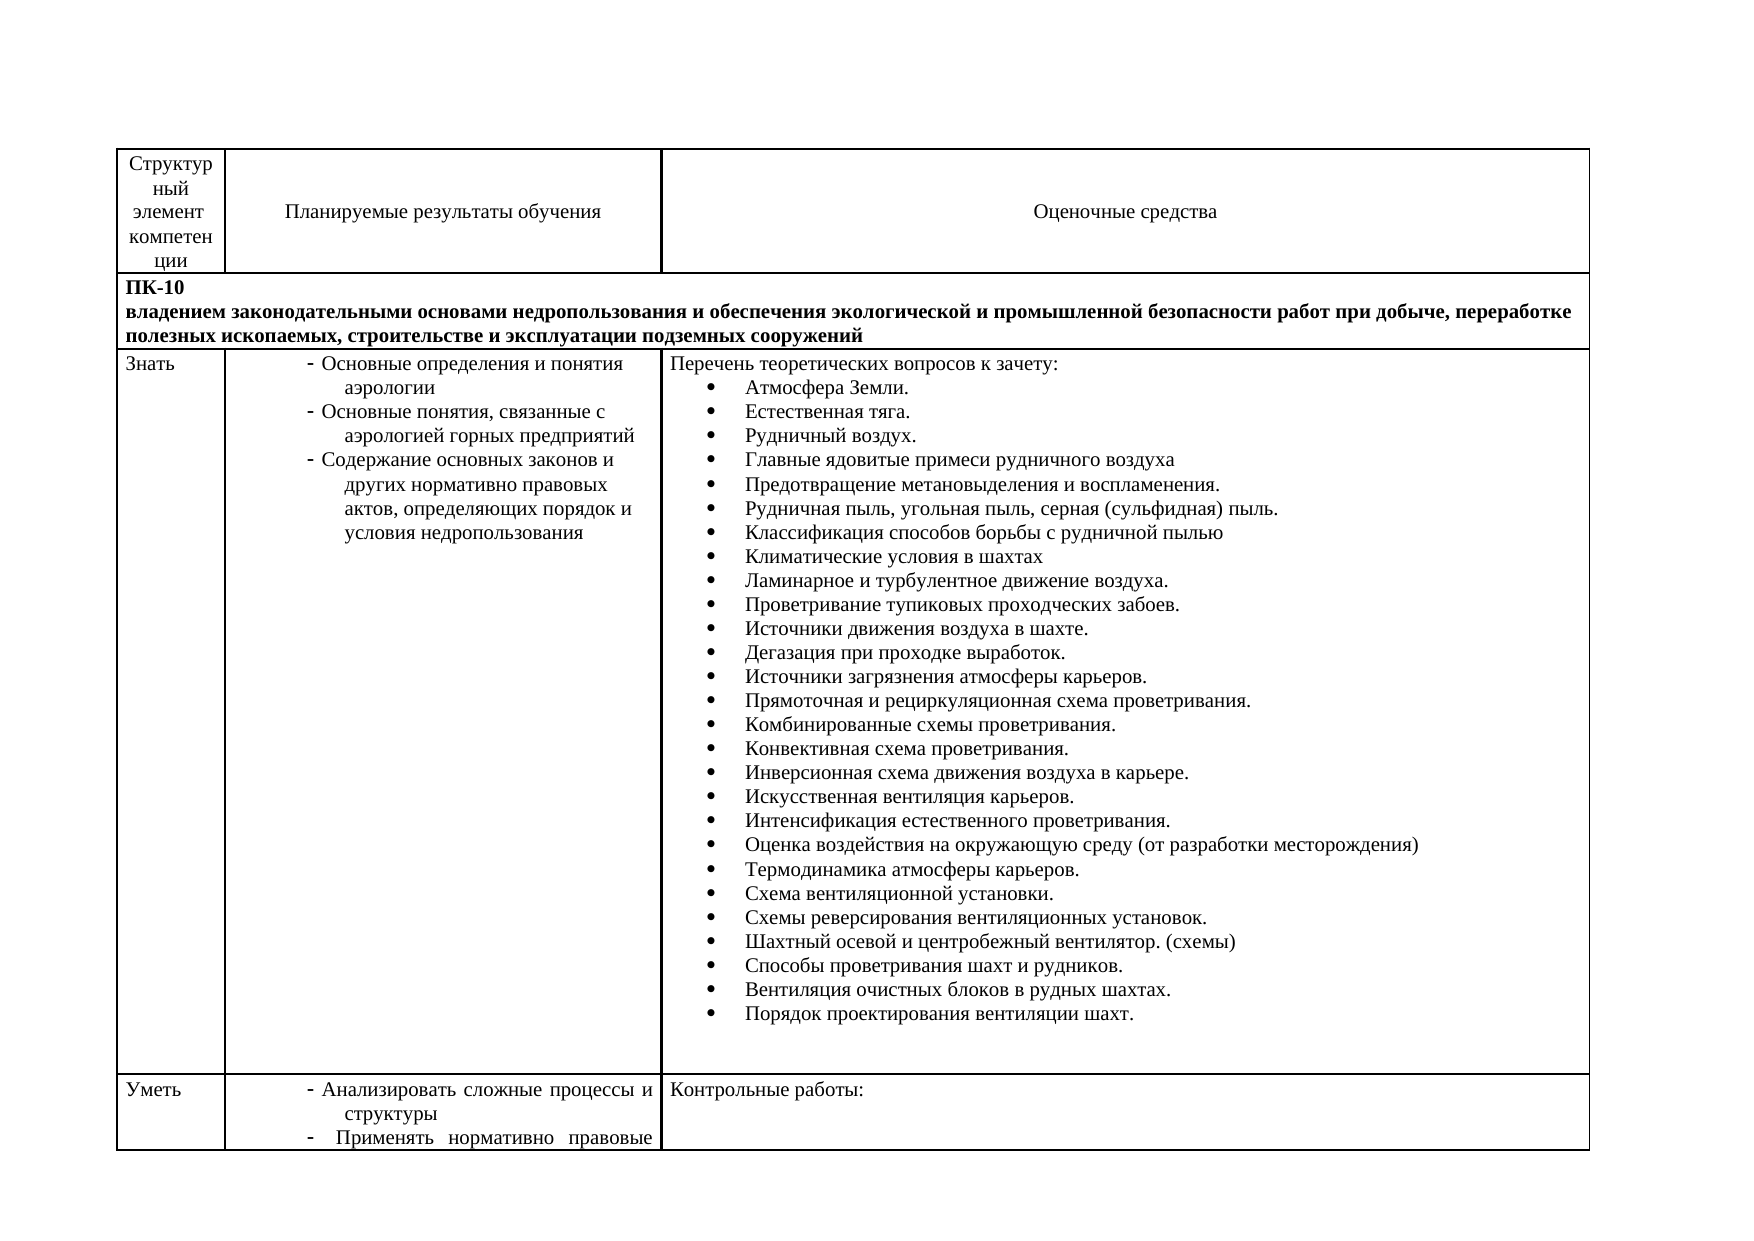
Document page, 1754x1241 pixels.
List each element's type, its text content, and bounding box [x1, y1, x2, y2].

table_cell Уметь [118, 1075, 224, 1149]
table_header Планируемые результаты обучения [226, 150, 660, 272]
table_header Структурный элемент компетенции [118, 150, 224, 272]
table_cell Основные определения и понятия аэрологии Основные понятия, связанные с аэрологией горных предприятий Содержание основных законов и других нормативно правовых актов, определяющих порядок и условия недропользования [226, 350, 660, 1073]
table_cell Перечень теоретических вопросов к зачету: Атмосфера Земли. Естественная тяга. Рудничный воздух. Главные ядовитые примеси рудничного воздуха Предотвращение метановыделения и воспламенения. Рудничная пыль, угольная пыль, серная (сульфидная) пыль. Классификация способов борьбы с рудничной пылью Климатические условия в шахтах Ламинарное и турбулентное движение воздуха. Проветривание тупиковых проходческих забоев. Источники движения воздуха в шахте. Дегазация при проходке выработок. Источники загрязнения атмосферы карьеров. Прямоточная и рециркуляционная схема проветривания. Комбинированные схемы проветривания. Конвективная схема проветривания. Инверсионная схема движения воздуха в карьере. Искусственная вентиляция карьеров. Интенсификация естественного проветривания. Оценка воздействия на окружающую среду (от разработки месторождения) Термодинамика атмосферы карьеров. Схема вентиляционной установки. Схемы реверсирования вентиляционных установок. Шахтный осевой и центробежный вентилятор. (схемы) Способы проветривания шахт и рудников. Вентиляция очистных блоков в рудных шахтах. Порядок проектирования вентиляции шахт. [663, 350, 1589, 1073]
table_cell Знать [118, 350, 224, 1073]
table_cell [226, 1075, 660, 1149]
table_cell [663, 1075, 1589, 1149]
table_cell ПК-10 владением законодательными основами недропользования и обеспечения экологической и промышленной безопасности работ при добыче, переработке полезных ископаемых, строительстве и эксплуатации подземных сооружений [118, 274, 1589, 347]
table_header Оценочные средства [663, 150, 1589, 272]
